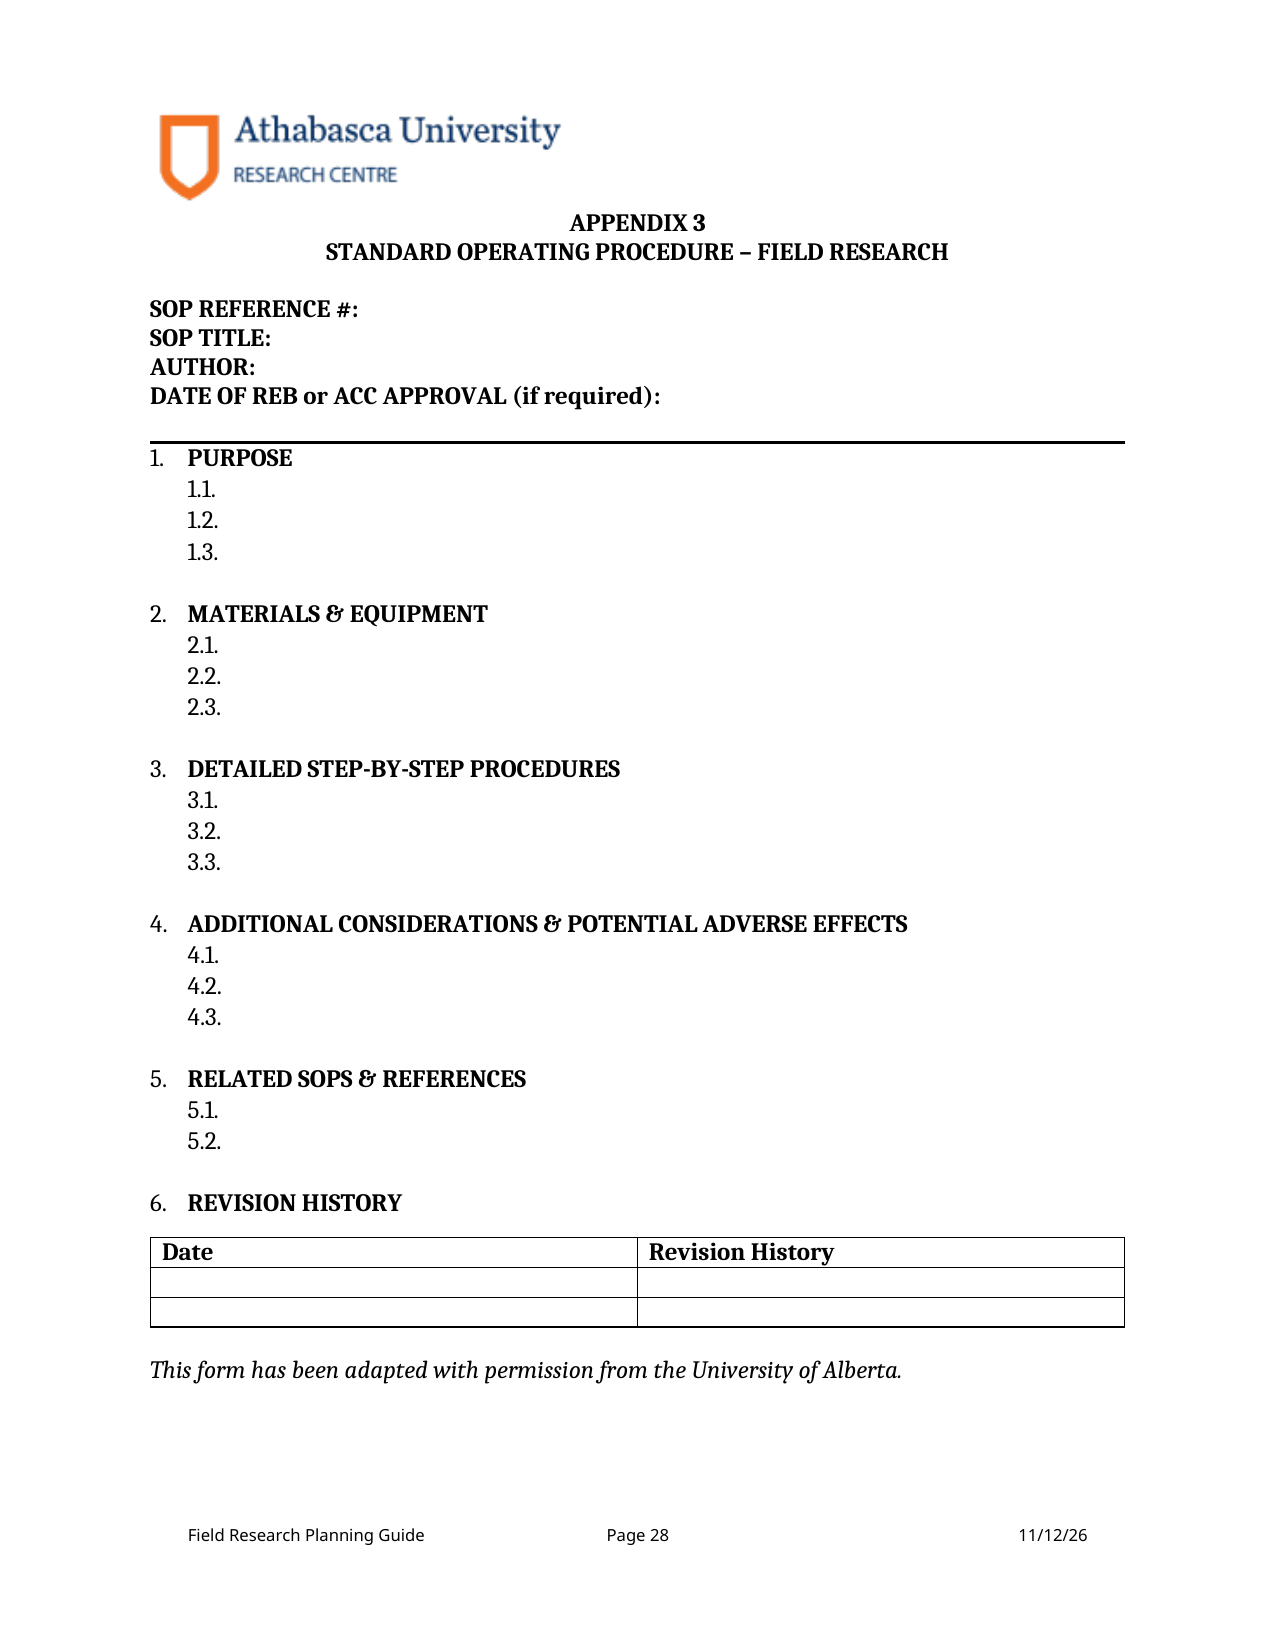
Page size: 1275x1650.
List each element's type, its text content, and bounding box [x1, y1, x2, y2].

text AUTHOR: [150, 353, 1125, 382]
table_header Date [151, 1238, 637, 1267]
text This form has been adapted with permission from the University of Alberta. [150, 1356, 1125, 1385]
text SOP TITLE: [150, 324, 1125, 353]
text STANDARD OPERATING PROCEDURE – FIELD RESEARCH [150, 238, 1125, 267]
text DATE OF REB or ACC APPROVAL (if required): [150, 382, 1125, 410]
list RELATED SOPS & REFERENCES [150, 1065, 1125, 1094]
list MATERIALS & EQUIPMENT [150, 599, 1125, 628]
list ADDITIONAL CONSIDERATIONS & POTENTIAL ADVERSE EFFECTS [150, 910, 1125, 939]
table_cell [151, 1298, 637, 1326]
list REVISION HISTORY [150, 1189, 1125, 1218]
list PURPOSE [150, 444, 1125, 473]
table_cell [638, 1268, 1124, 1297]
list DETAILED STEP-BY-STEP PROCEDURES [150, 755, 1125, 783]
table_header Revision History [638, 1238, 1124, 1267]
text APPENDIX 3 [150, 209, 1125, 238]
table_cell [151, 1268, 637, 1297]
text SOP REFERENCE #: [150, 267, 1125, 324]
table_cell [638, 1298, 1124, 1326]
